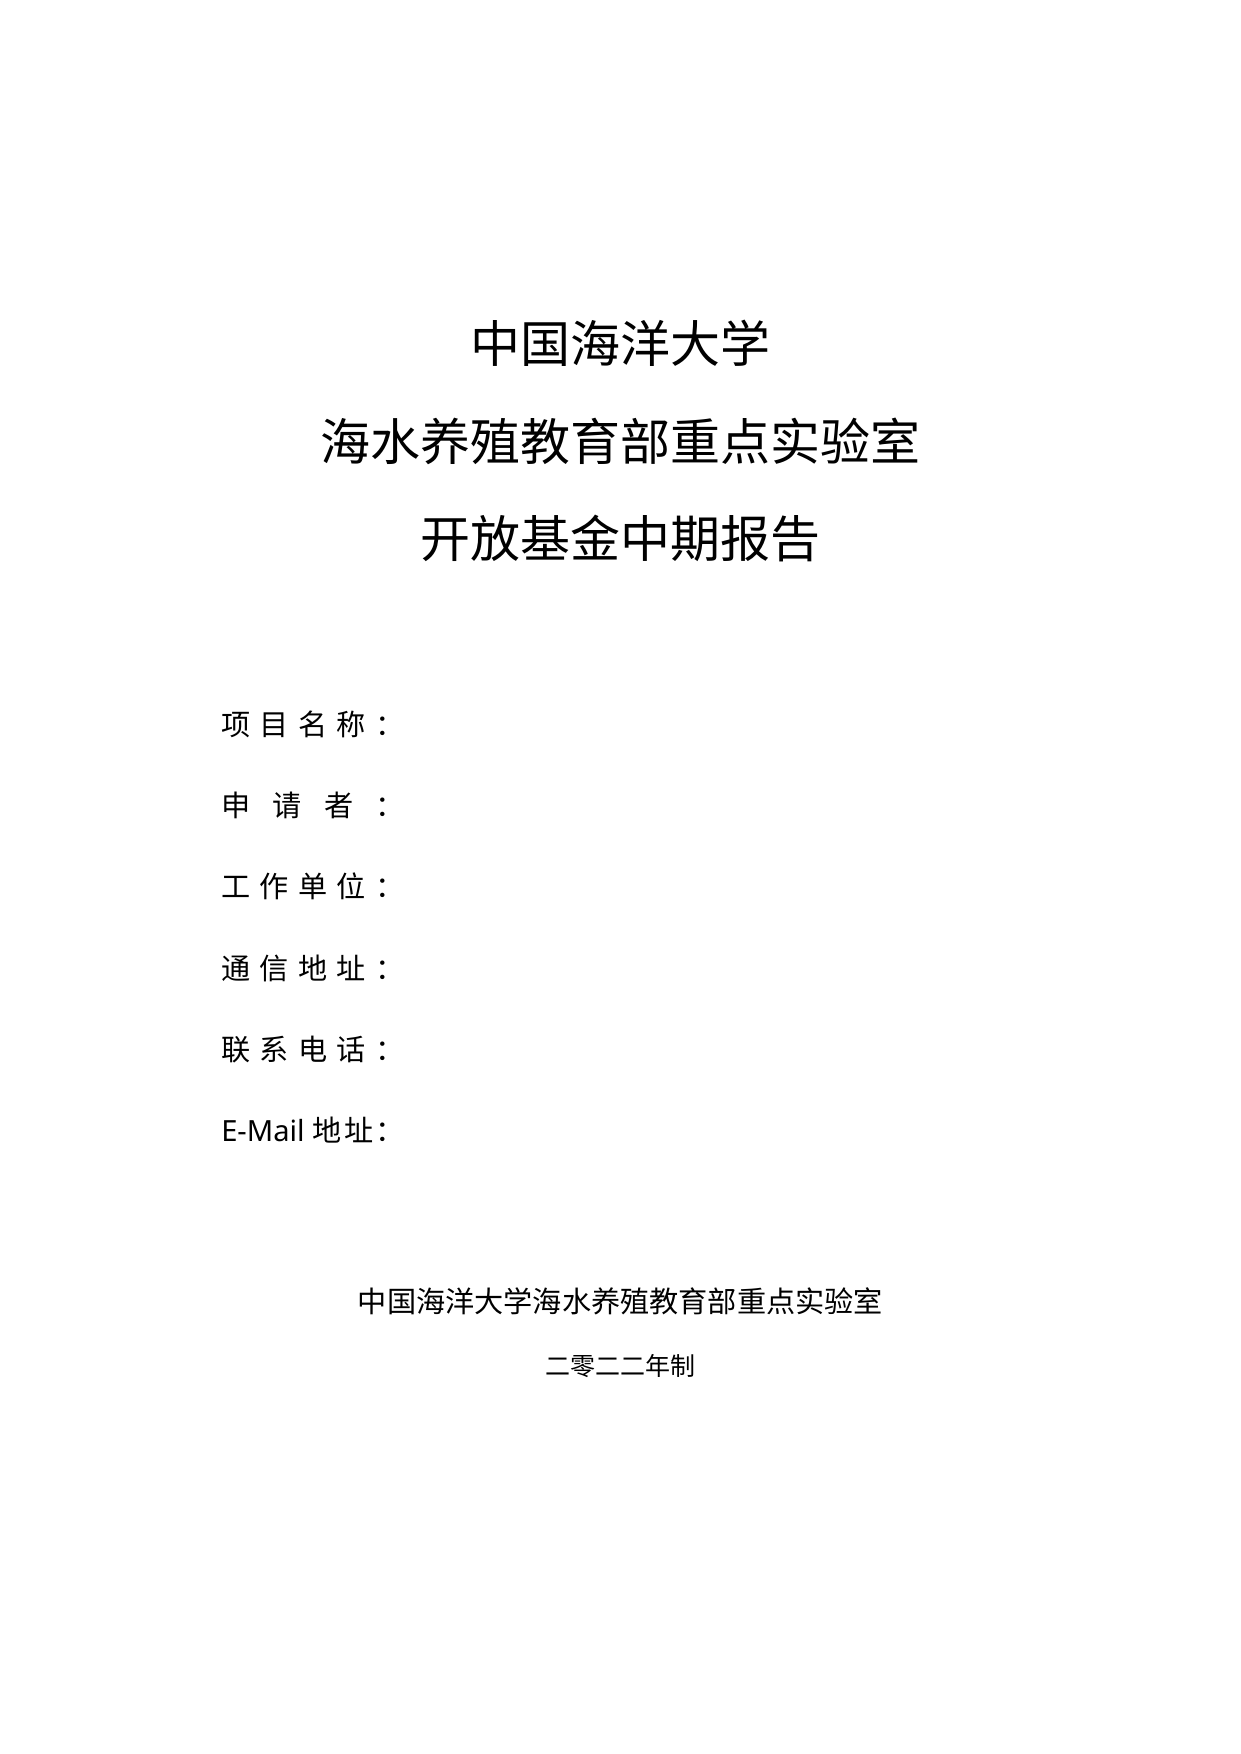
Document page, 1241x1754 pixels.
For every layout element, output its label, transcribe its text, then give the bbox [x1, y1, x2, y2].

table_cell 申请者： [210, 763, 416, 844]
text 二零二二年制 [187, 1332, 1053, 1397]
table_cell 联系电话： [210, 1007, 416, 1088]
text 海水养殖教育部重点实验室 [187, 389, 1053, 487]
table_cell 通信地址： [210, 926, 416, 1007]
table_header 项目名称： [210, 682, 416, 763]
text 中国海洋大学 [187, 292, 1053, 389]
table_cell 工作单位： [210, 845, 416, 926]
text 中国海洋大学海水养殖教育部重点实验室 [187, 1267, 1053, 1332]
text 开放基金中期报告 [187, 487, 1053, 584]
table_cell E-Mail地址： [210, 1088, 416, 1169]
